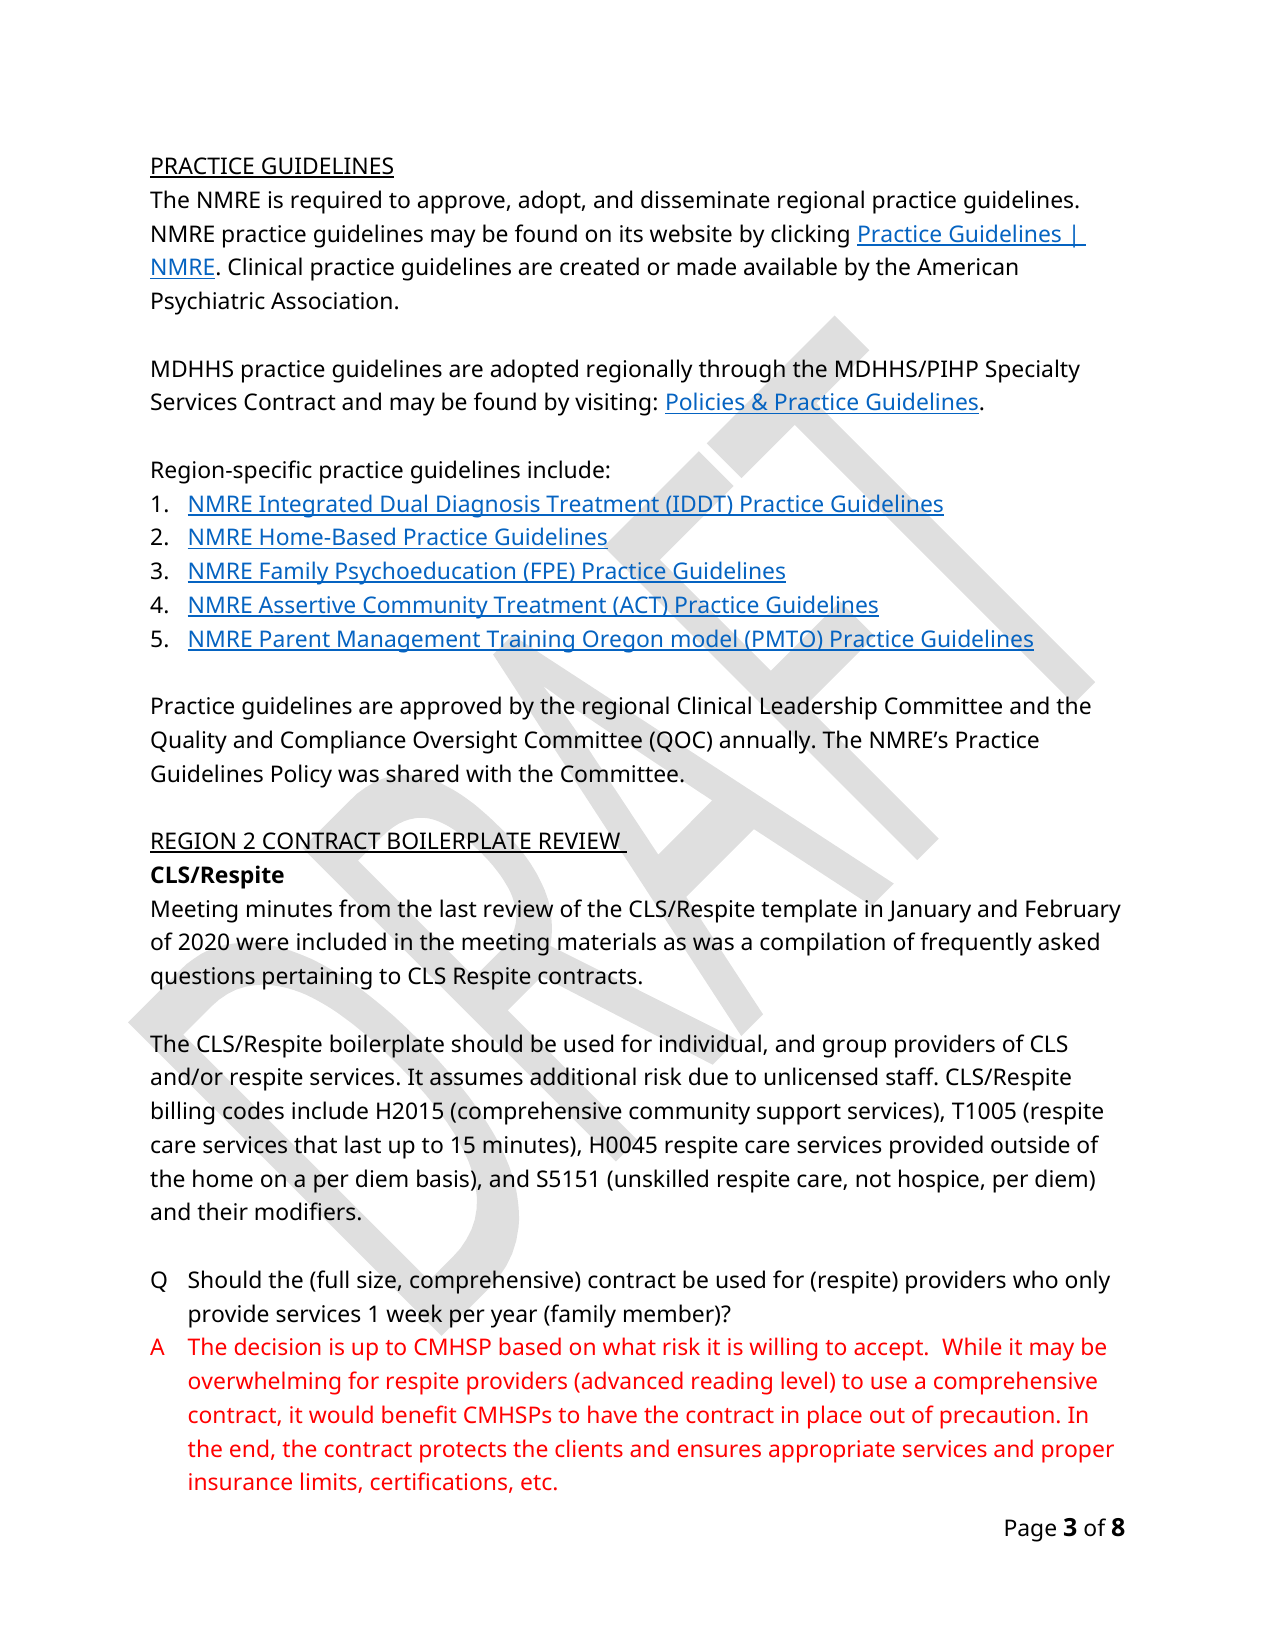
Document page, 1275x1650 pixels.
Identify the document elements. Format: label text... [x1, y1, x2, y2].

list The decision is up to CMHSP based on what risk it is willing to accept. While it may be overwhelming for respite providers (advanced reading level) to use a comprehensive contract, it would benefit CMHSPs to have the contract in place out of precaution. In the end, the contract protects the clients and ensures appropriate services and proper insurance limits, certifications, etc. [150, 1331, 1125, 1497]
list NMRE Family Psychoeducation (FPE) Practice Guidelines [150, 555, 1125, 586]
list Should the (full size, comprehensive) contract be used for (respite) providers who only provide services 1 week per year (family member)? [150, 1264, 1125, 1329]
list The CLS/Respite boilerplate should be used for individual, and group providers of CLS and/or respite services. It assumes additional risk due to unlicensed staff. CLS/Respite billing codes include H2015 (comprehensive community support services), T1005 (respite care services that last up to 15 minutes), H0045 respite care services provided outside of the home on a per diem basis), and S5151 (unskilled respite care, not hospice, per diem) and their modifiers. [150, 1027, 1125, 1227]
text Practice guidelines are approved by the regional Clinical Leadership Committee and the Quality and Compliance Oversight Committee (QOC) annually. The NMRE’s Practice Guidelines Policy was shared with the Committee. [150, 690, 1125, 789]
list The NMRE is required to approve, adopt, and disseminate regional practice guidelines. NMRE practice guidelines may be found on its website by clicking Practice Guidelines | NMRE. Clinical practice guidelines are created or made available by the American Psychiatric Association. [150, 184, 1125, 316]
text CLS/Respite [150, 859, 1125, 890]
list NMRE Integrated Dual Diagnosis Treatment (IDDT) Practice Guidelines [150, 487, 1125, 519]
list Region-specific practice guidelines include: [150, 454, 1125, 485]
list NMRE Parent Management Training Oregon model (PMTO) Practice Guidelines [150, 622, 1125, 654]
list NMRE Assertive Community Treatment (ACT) Practice Guidelines [150, 589, 1125, 620]
list REGION 2 CONTRACT BOILERPLATE REVIEW [150, 825, 1125, 856]
list Meeting minutes from the last review of the CLS/Respite template in January and February of 2020 were included in the meeting materials as was a compilation of frequently asked questions pertaining to CLS Respite contracts. [150, 892, 1125, 991]
list MDHHS practice guidelines are adopted regionally through the MDHHS/PIHP Specialty Services Contract and may be found by visiting: Policies & Practice Guidelines. [150, 352, 1125, 417]
list PRACTICE GUIDELINES [150, 150, 1125, 181]
list NMRE Home-Based Practice Guidelines [150, 521, 1125, 552]
